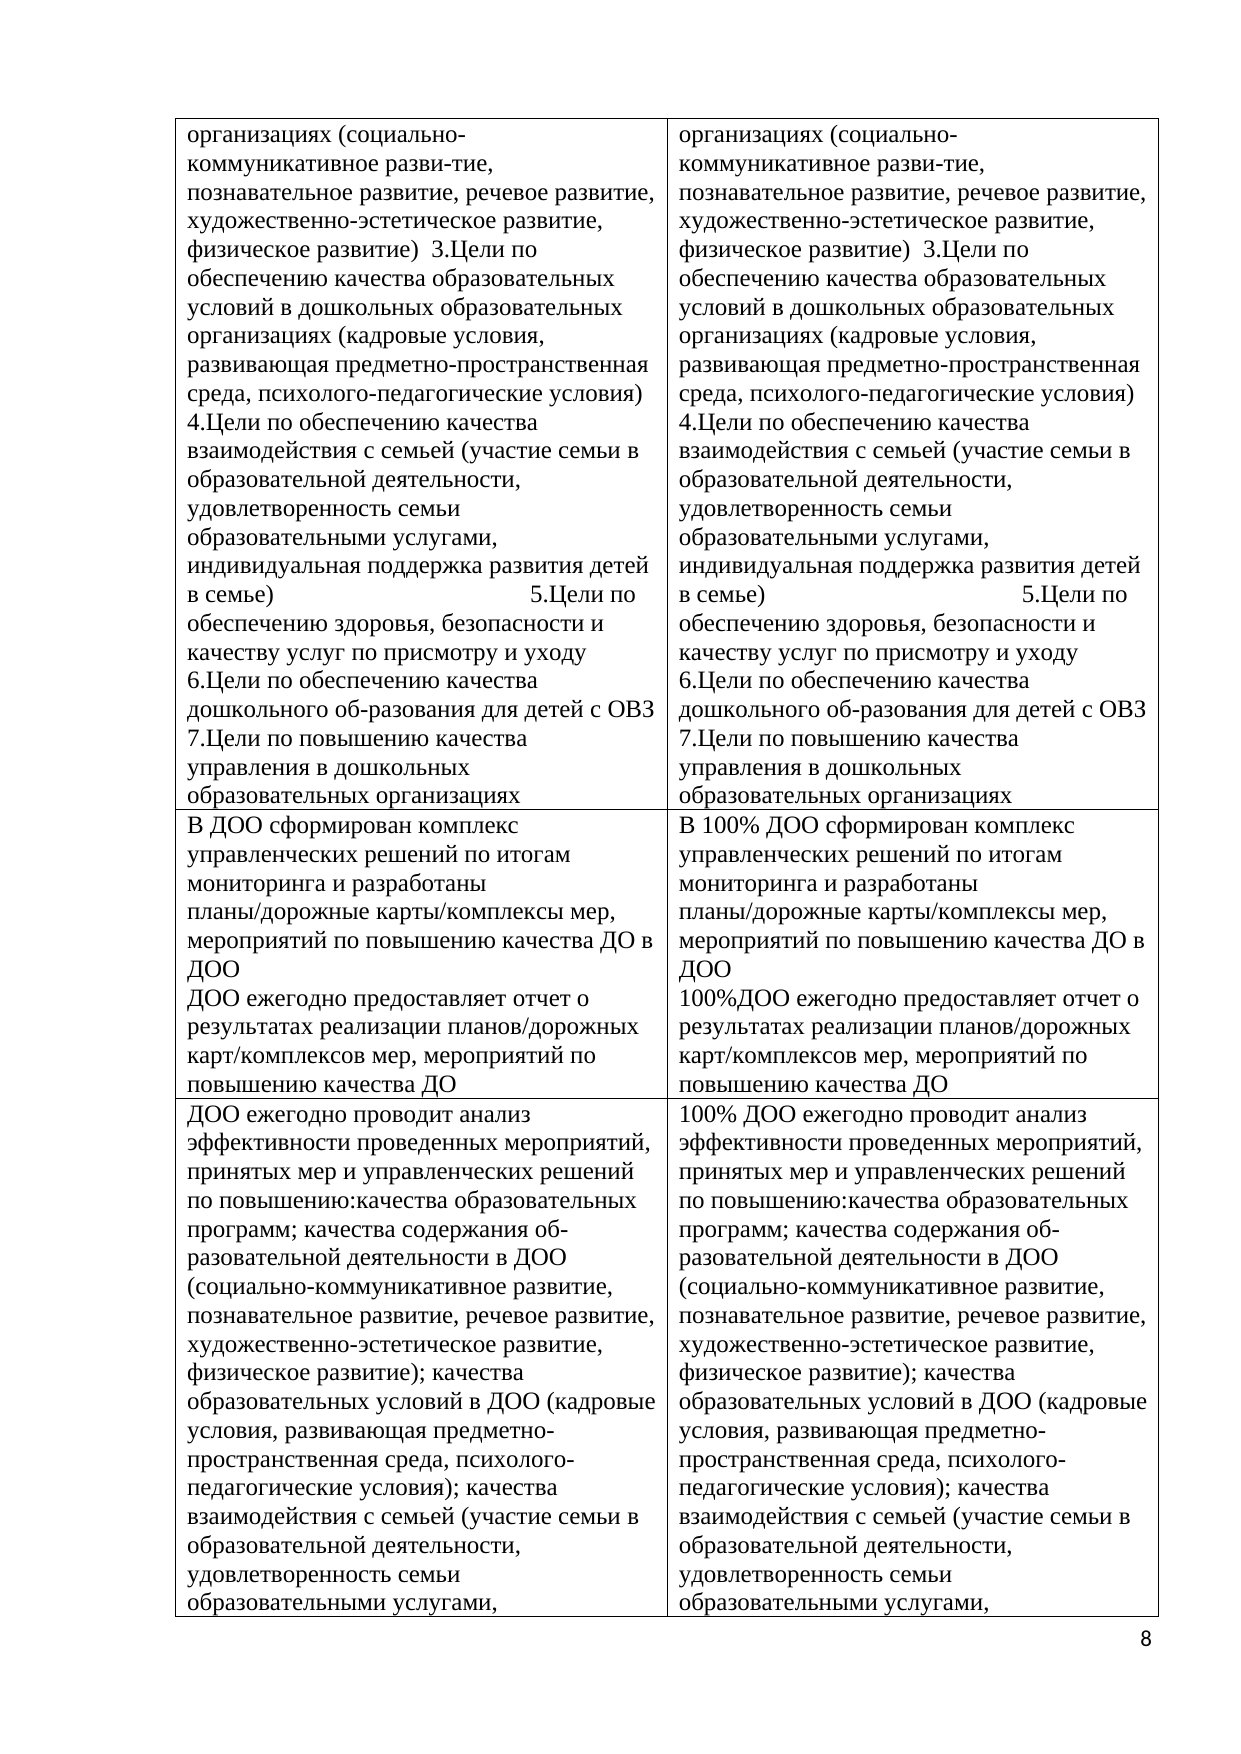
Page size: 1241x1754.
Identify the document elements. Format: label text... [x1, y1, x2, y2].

table_cell В ДОО сформирован комплекс управленческих решений по итогам мониторинга и разработаны планы/дорожные карты/комплексы мер, мероприятий по повышению качества ДО в ДОО ДОО ежегодно предоставляет отчет о результатах реализации планов/дорожных карт/комплексов мер, мероприятий по повышению качества ДО [176, 810, 667, 1098]
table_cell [668, 119, 1158, 809]
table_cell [176, 119, 667, 809]
table_cell В 100% ДОО сформирован комплекс управленческих решений по итогам мониторинга и разработаны планы/дорожные карты/комплексы мер, мероприятий по повышению качества ДО в ДОО 100%ДОО ежегодно предоставляет отчет о результатах реализации планов/дорожных карт/комплексов мер, мероприятий по повышению качества ДО [668, 810, 1158, 1098]
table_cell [668, 1099, 1158, 1616]
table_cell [176, 1099, 667, 1616]
